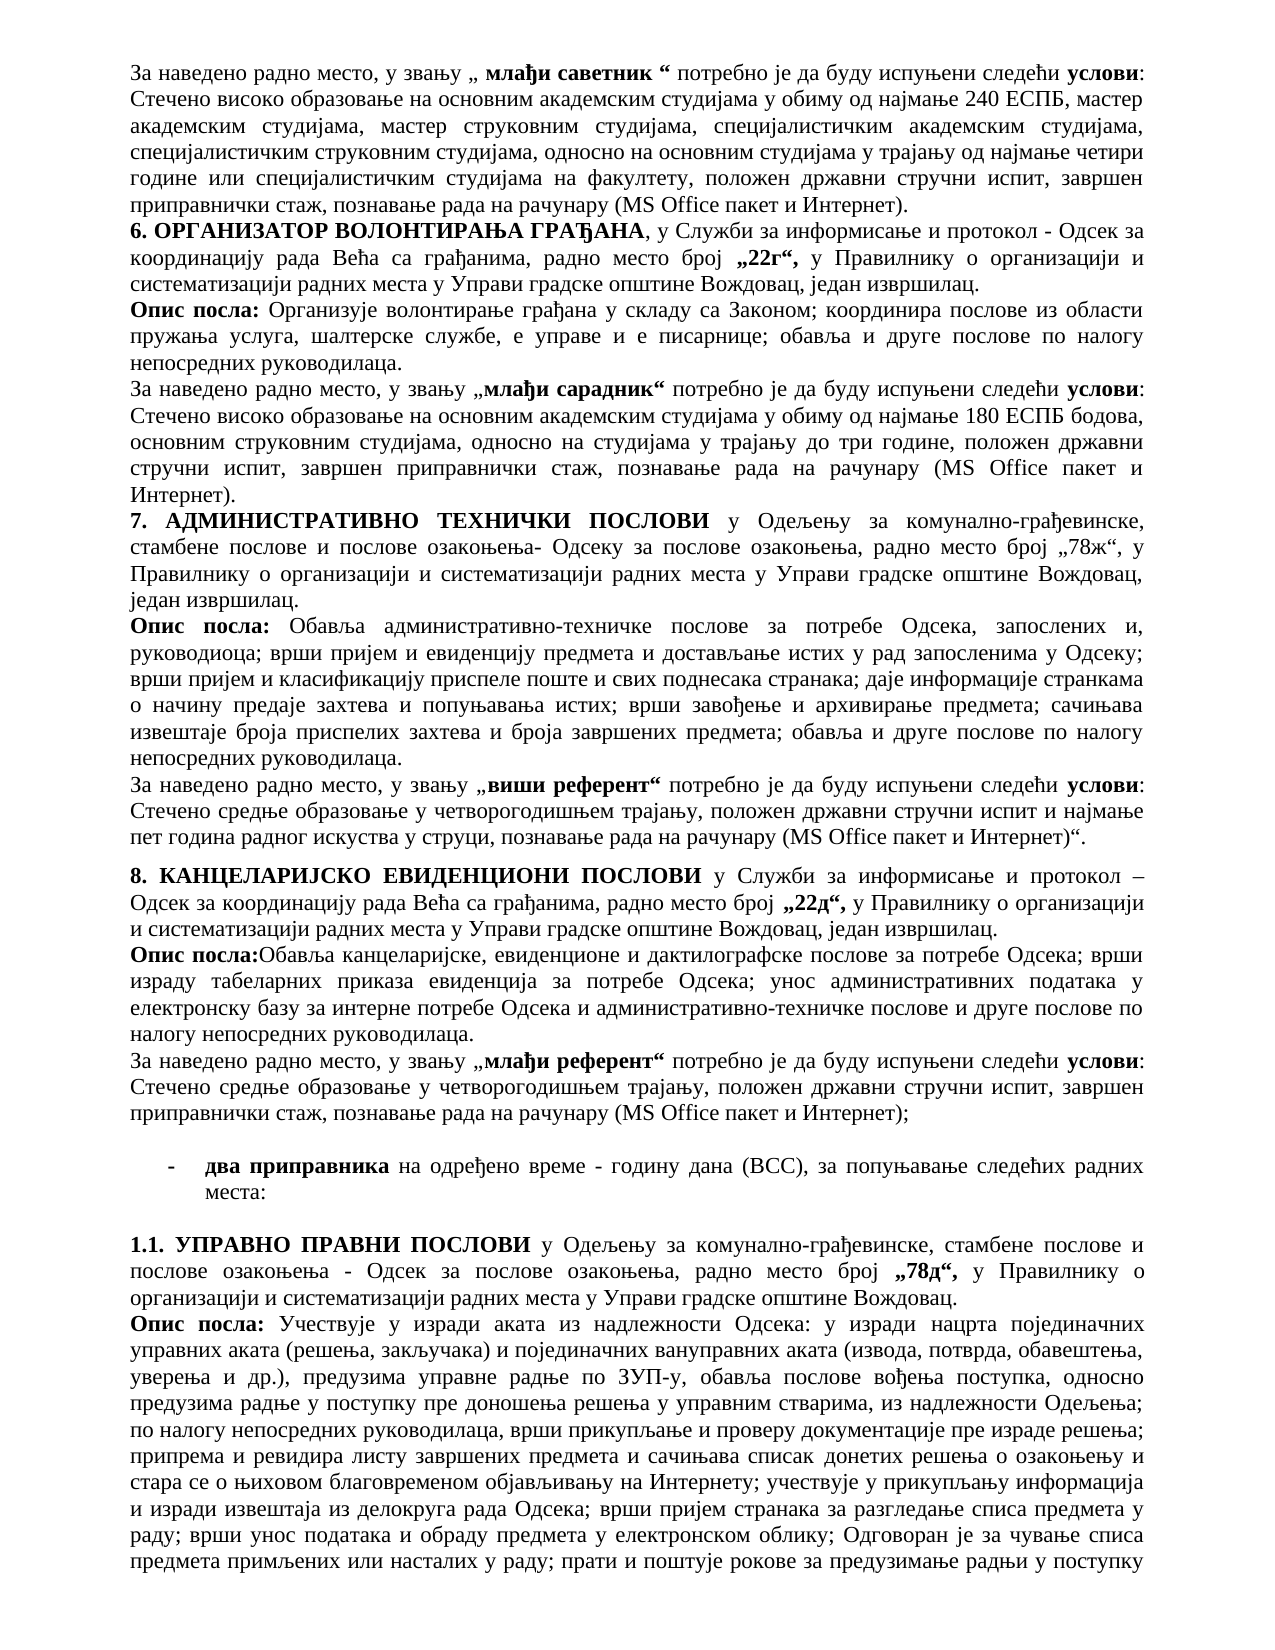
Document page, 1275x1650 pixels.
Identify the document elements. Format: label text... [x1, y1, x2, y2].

list два приправника на одређено време - годину дана (ВСС), за попуњавање следећих радних места: [167, 1152, 1145, 1205]
text За наведено радно место, у звању „виши референт“ потребно је да буду испуњени следећи услови: Стечено средње образовање у четворогодишњем трајању, положен државни стручни испит и најмање пет година радног искуства у струци, познавање рада на рачунару (MS Office пакет и Интернет)“. [130, 771, 1145, 850]
text За наведено радно место, у звању „ млађи саветник “ потребно је да буду испуњени следећи услови: Стечено високо образовање на основним академским студијама у обиму од најмање 240 ЕСПБ, мастер академским студијама, мастер струковним студијама, специјалистичким академским студијама, специјалистичким струковним студијама, односно на основним студијама у трајању од најмање четири године или специјалистичким студијама на факултету, положен државни стручни испит, завршен приправнички стаж, познавање рада на рачунару (MS Office пакет и Интернет). [130, 59, 1145, 217]
text 7. АДМИНИСТРАТИВНО ТЕХНИЧКИ ПОСЛОВИ у Одељењу за комунално-грађевинске, стамбене послове и послове озакоњења- Одсеку за послове озакоњења, радно место број „78ж“, у Правилнику о организацији и систематизацији радних места у Управи градске општине Вождовац, један извршилац. [130, 507, 1145, 612]
text За наведено радно место, у звању „млађи референт“ потребно је да буду испуњени следећи услови: Стечено средње образовање у четворогодишњем трајању, положен државни стручни испит, завршен приправнички стаж, познавање рада на рачунару (MS Office пакет и Интернет); [130, 1047, 1145, 1126]
text Опис посла: Обавља административно-техничке послове за потребе Одсека, запослених и, руководиоца; врши пријем и евиденцију предмета и достављање истих у рад запосленима у Одсеку; врши пријем и класификацију приспеле поште и свих поднесака странака; даје информације странкама о начину предаје захтева и попуњавања истих; врши завођење и архивирање предмета; сачињава извештаје броја приспелих захтева и броја завршених предмета; обавља и друге послове по налогу непосредних руководилаца. [130, 612, 1145, 771]
text 1.1. УПРАВНО ПРАВНИ ПОСЛОВИ у Одељењу за комунално-грађевинске, стамбене послове и послове озакоњења - Одсек за послове озакоњења, радно место број „78д“, у Правилнику о организацији и систематизацији радних места у Управи градске општине Вождовац. [130, 1231, 1145, 1310]
text За наведено радно место, у звању „млађи сарадник“ потребно је да буду испуњени следећи услови: Стечено високо образовање на основним академским студијама у обиму од најмање 180 ЕСПБ бодова, основним струковним студијама, односно на студијама у трајању до три године, положен државни стручни испит, завршен приправнички стаж, познавање рада на рачунару (MS Office пакет и Интернет). [130, 375, 1145, 507]
text 6. ОРГАНИЗАТОР ВОЛОНТИРАЊА ГРАЂАНА, у Служби за информисање и протокол - Одсек за координацију рада Већа са грађанима, радно место број „22г“, у Правилнику о организацији и систематизацији радних места у Управи градске општине Вождовац, један извршилац. [130, 217, 1145, 296]
text 8. КАНЦЕЛАРИЈСКО ЕВИДЕНЦИОНИ ПОСЛОВИ у Служби за информисање и протокол – Одсек за координацију рада Већа са грађанима, радно место број „22д“, у Правилнику о организацији и систематизацији радних места у Управи градске општине Вождовац, један извршилац. [130, 862, 1145, 941]
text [130, 1310, 1145, 1574]
text Опис посла:Обавља канцеларијске, евиденционе и дактилографске послове за потребе Одсека; врши израду табеларних приказа евиденција за потребе Одсека; унос административних података у електронску базу за интерне потребе Одсека и административно-техничке послове и друге послове по налогу непосредних руководилаца. [130, 941, 1145, 1047]
text Опис посла: Организује волонтирање грађана у складу са Законом; координира послове из области пружања услуга, шалтерске службе, е управе и е писарнице; обавља и друге послове по налогу непосредних руководилаца. [130, 296, 1145, 375]
